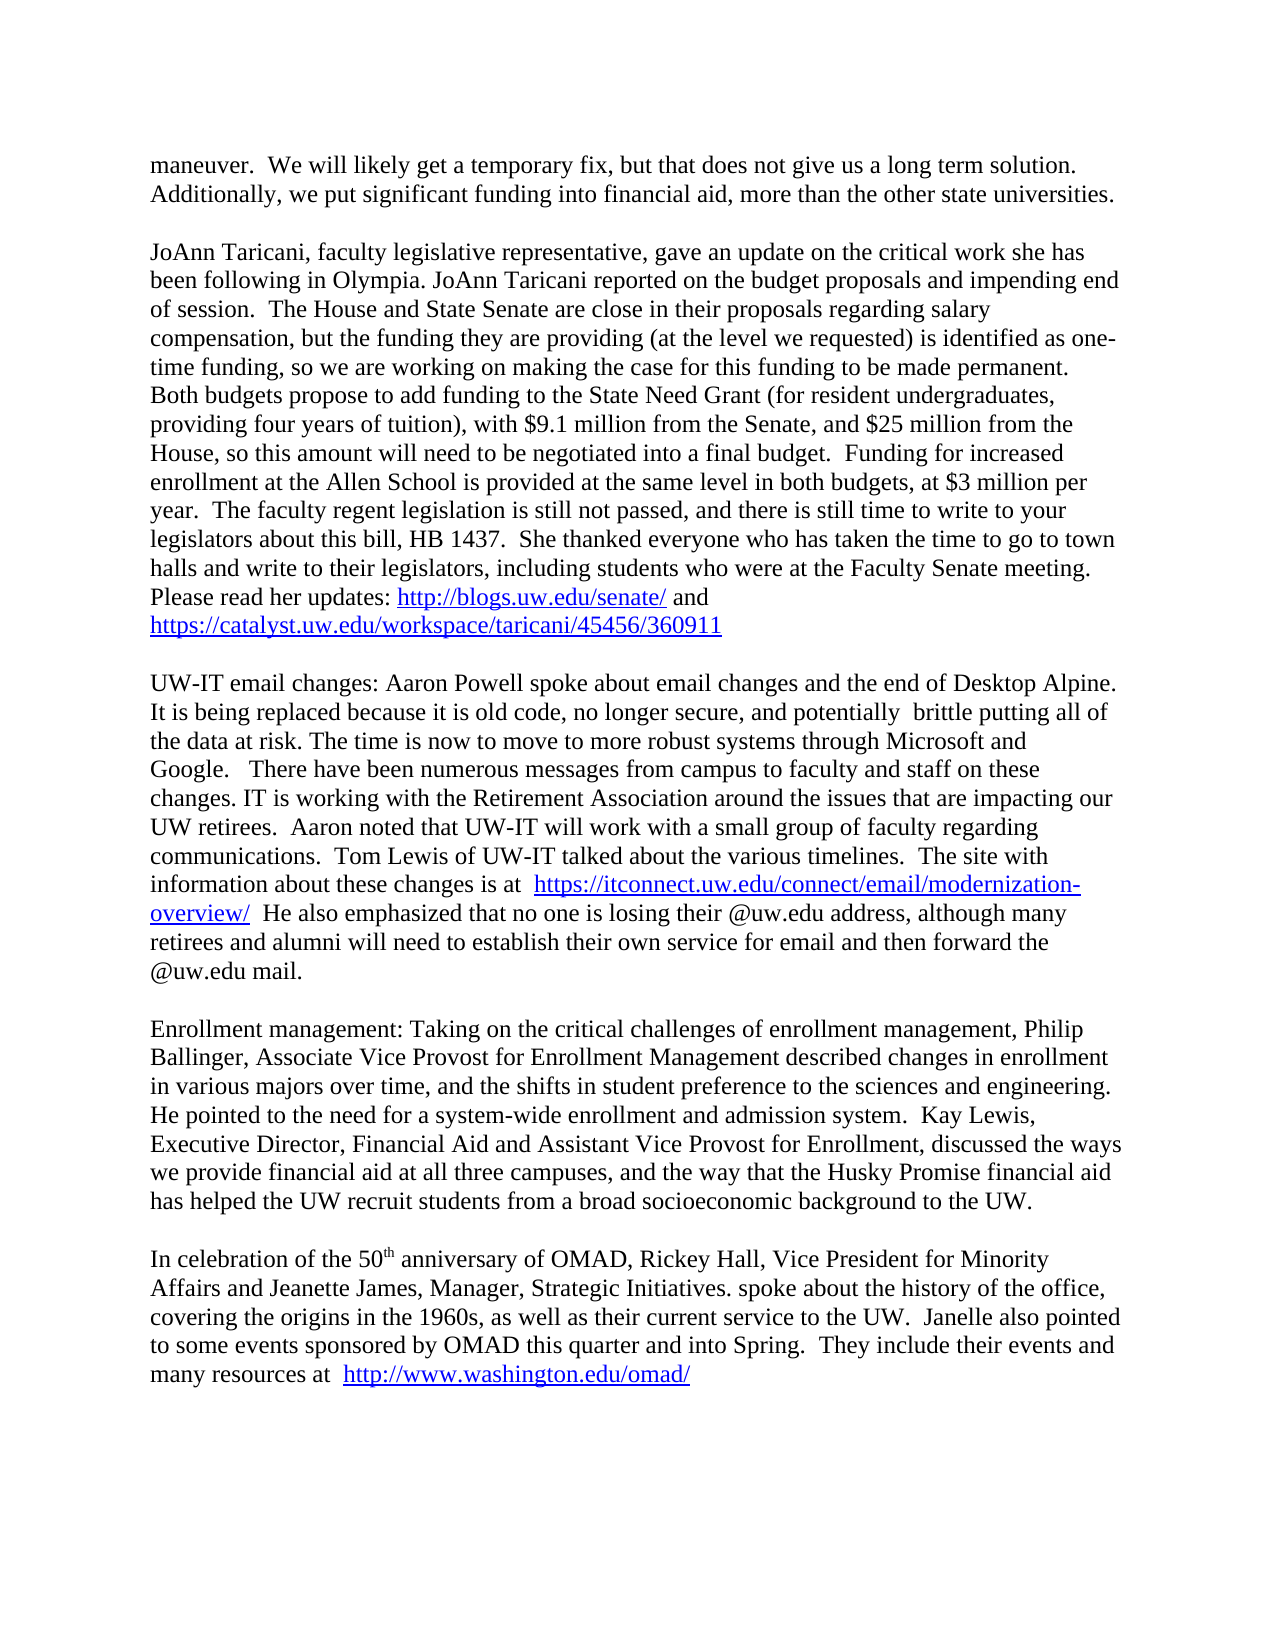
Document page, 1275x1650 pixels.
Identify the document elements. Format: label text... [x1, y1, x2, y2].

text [150, 150, 1125, 207]
text In celebration of the 50th anniversary of OMAD, Rickey Hall, Vice President for Minority Affairs and Jeanette James, Manager, Strategic Initiatives. spoke about the history of the office, covering the origins in the 1960s, as well as their current service to the UW. Janelle also pointed to some events sponsored by OMAD this quarter and into Spring. They include their events and many resources at http://www.washington.edu/omad/ [150, 1244, 1125, 1388]
text JoAnn Taricani, faculty legislative representative, gave an update on the critical work she has been following in Olympia. JoAnn Taricani reported on the budget proposals and impending end of session. The House and State Senate are close in their proposals regarding salary compensation, but the funding they are providing (at the level we requested) is identified as one-time funding, so we are working on making the case for this funding to be made permanent. Both budgets propose to add funding to the State Need Grant (for resident undergraduates, providing four years of tuition), with $9.1 million from the Senate, and $25 million from the House, so this amount will need to be negotiated into a final budget. Funding for increased enrollment at the Allen School is provided at the same level in both budgets, at $3 million per year. The faculty regent legislation is still not passed, and there is still time to write to your legislators about this bill, HB 1437. She thanked everyone who has taken the time to go to town halls and write to their legislators, including students who were at the Faculty Senate meeting. Please read her updates: http://blogs.uw.edu/senate/ and https://catalyst.uw.edu/workspace/taricani/45456/360911 [150, 237, 1125, 639]
text UW-IT email changes: Aaron Powell spoke about email changes and the end of Desktop Alpine. It is being replaced because it is old code, no longer secure, and potentially brittle putting all of the data at risk. The time is now to move to more robust systems through Microsoft and Google. There have been numerous messages from campus to faculty and staff on these changes. IT is working with the Retirement Association around the issues that are impacting our UW retirees. Aaron noted that UW-IT will work with a small group of faculty regarding communications. Tom Lewis of UW-IT talked about the various timelines. The site with information about these changes is at https://itconnect.uw.edu/connect/email/modernization-overview/ He also emphasized that no one is losing their @uw.edu address, although many retirees and alumni will need to establish their own service for email and then forward the @uw.edu mail. [150, 668, 1125, 984]
text Enrollment management: Taking on the critical challenges of enrollment management, Philip Ballinger, Associate Vice Provost for Enrollment Management described changes in enrollment in various majors over time, and the shifts in student preference to the sciences and engineering. He pointed to the need for a system-wide enrollment and admission system. Kay Lewis, Executive Director, Financial Aid and Assistant Vice Provost for Enrollment, discussed the ways we provide financial aid at all three campuses, and the way that the Husky Promise financial aid has helped the UW recruit students from a broad socioeconomic background to the UW. [150, 1014, 1125, 1215]
